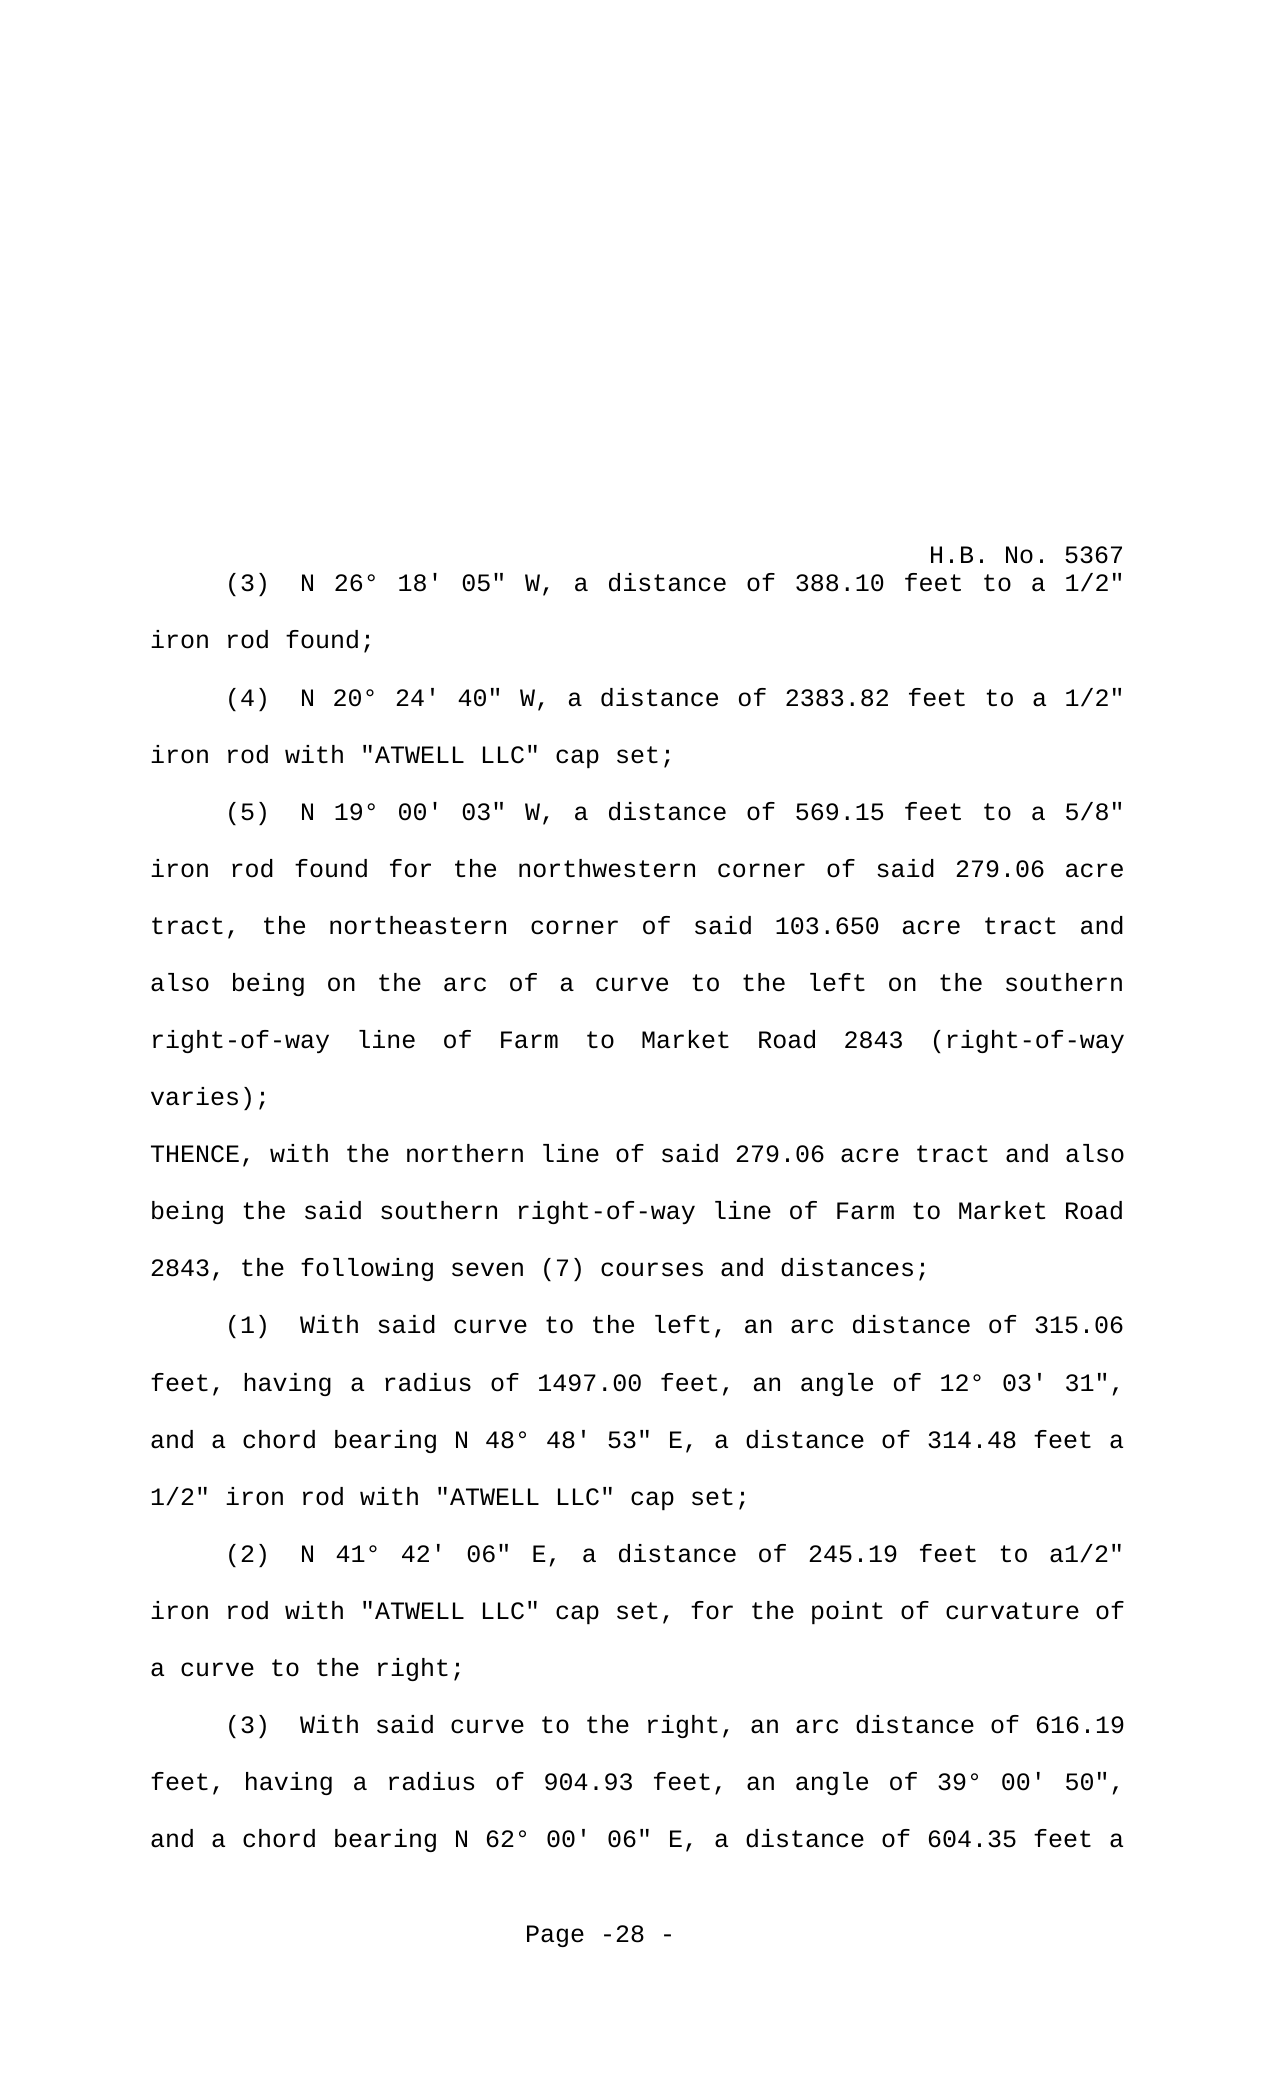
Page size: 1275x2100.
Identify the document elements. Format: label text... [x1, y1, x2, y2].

text (1) With said curve to the left, an arc distance of 315.06 feet, having a radius of 1497.00 feet, an angle of 12° 03' 31", and a chord bearing N 48° 48' 53" E, a distance of 314.48 feet a 1/2" iron rod with "ATWELL LLC" cap set; [150, 1313, 1125, 1513]
text (5) N 19° 00' 03" W, a distance of 569.15 feet to a 5/8" iron rod found for the northwestern corner of said 279.06 acre tract, the northeastern corner of said 103.650 acre tract and also being on the arc of a curve to the left on the southern right-of-way line of Farm to Market Road 2843 (right-of-way varies); [150, 799, 1125, 1113]
text (3) N 26° 18' 05" W, a distance of 388.10 feet to a 1/2" iron rod found; [150, 571, 1125, 656]
text (2) N 41° 42' 06" E, a distance of 245.19 feet to a1/2" iron rod with "ATWELL LLC" cap set, for the point of curvature of a curve to the right; [150, 1541, 1125, 1684]
text (4) N 20° 24' 40" W, a distance of 2383.82 feet to a 1/2" iron rod with "ATWELL LLC" cap set; [150, 685, 1125, 771]
text THENCE, with the northern line of said 279.06 acre tract and also being the said southern right-of-way line of Farm to Market Road 2843, the following seven (7) courses and distances; [150, 1142, 1125, 1284]
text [150, 1712, 1125, 1855]
